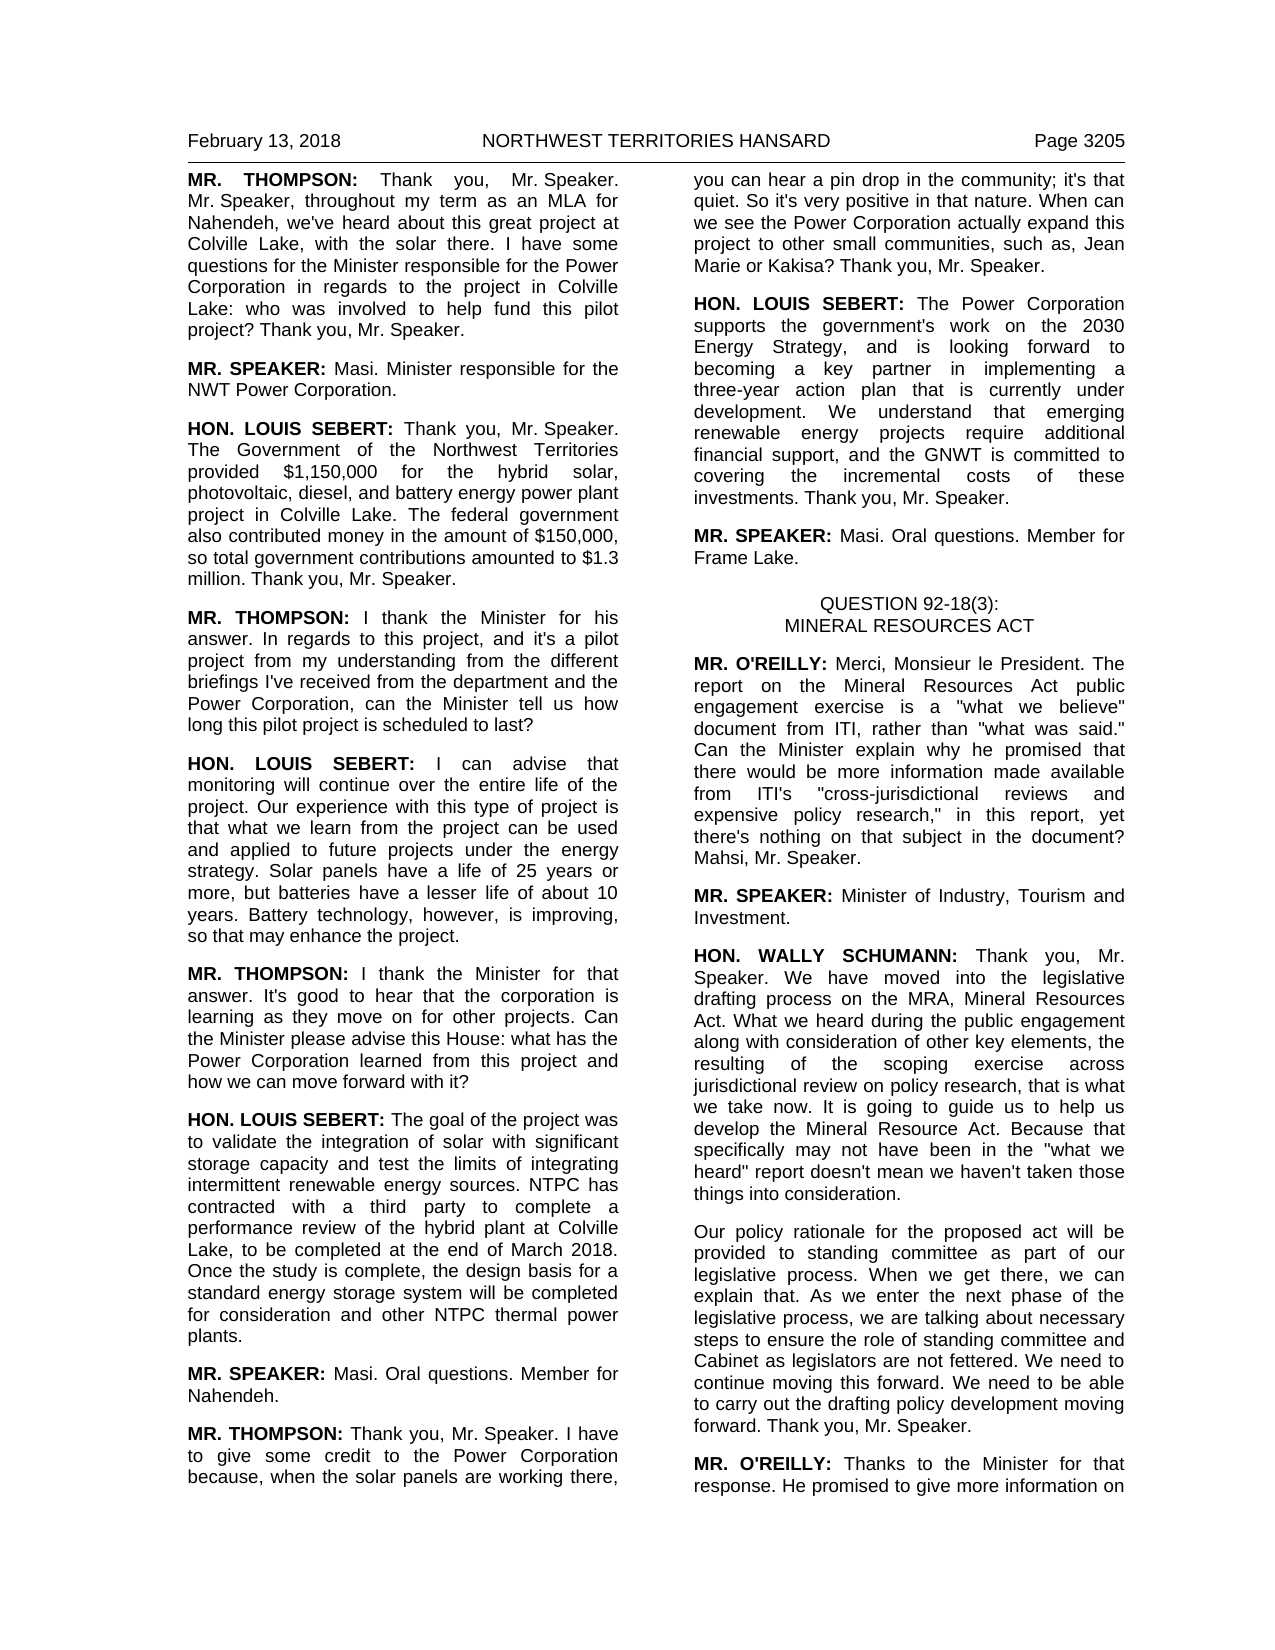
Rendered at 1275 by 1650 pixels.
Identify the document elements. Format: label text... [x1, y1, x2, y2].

subtitle Question 92-18(3): Mineral Resources Act [694, 593, 1125, 636]
text MR. THOMPSON: Thank you, Mr. Speaker. I have to give some credit to the Power Corporation because, when the solar panels are working there, you can hear a pin drop in the community; it's that quiet. So it's very positive in that nature. When can we see the Power Corporation actually expand this project to other small communities, such as, Jean Marie or Kakisa? Thank you, Mr. Speaker. [694, 168, 1125, 276]
text MR. THOMPSON: I thank the Minister for his answer. In regards to this project, and it's a pilot project from my understanding from the different briefings I've received from the department and the Power Corporation, can the Minister tell us how long this pilot project is scheduled to last? [187, 606, 619, 736]
text MR. THOMPSON: I thank the Minister for that answer. It's good to hear that the corporation is learning as they move on for other projects. Can the Minister please advise this House: what has the Power Corporation learned from this project and how we can move forward with it? [187, 963, 619, 1093]
text HON. LOUIS SEBERT: The Power Corporation supports the government's work on the 2030 Energy Strategy, and is looking forward to becoming a key partner in implementing a three-year action plan that is currently under development. We understand that emerging renewable energy projects require additional financial support, and the GNWT is committed to covering the incremental costs of these investments. Thank you, Mr. Speaker. [694, 293, 1125, 508]
text MR. SPEAKER: Masi. Oral questions. Member for Frame Lake. [694, 525, 1125, 568]
text MR. SPEAKER: Masi. Minister responsible for the NWT Power Corporation. [187, 357, 619, 401]
text MR. SPEAKER: Masi. Oral questions. Member for Nahendeh. [187, 1363, 619, 1406]
text MR. THOMPSON: Thank you, Mr. Speaker. Mr. Speaker, throughout my term as an MLA for Nahendeh, we've heard about this great project at Colville Lake, with the solar there. I have some questions for the Minister responsible for the Power Corporation in regards to the project in Colville Lake: who was involved to help fund this pilot project? Thank you, Mr. Speaker. [187, 168, 619, 341]
text MR. THOMPSON: Thank you, Mr. Speaker. I have to give some credit to the Power Corporation because, when the solar panels are working there, you can hear a pin drop in the community; it's that quiet. So it's very positive in that nature. When can we see the Power Corporation actually expand this project to other small communities, such as, Jean Marie or Kakisa? Thank you, Mr. Speaker. [187, 1423, 619, 1488]
text MR. SPEAKER: Minister of Industry, Tourism and Investment. [694, 885, 1125, 928]
text HON. LOUIS SEBERT: Thank you, Mr. Speaker. The Government of the Northwest Territories provided $1,150,000 for the hybrid solar, photovoltaic, diesel, and battery energy power plant project in Colville Lake. The federal government also contributed money in the amount of $150,000, so total government contributions amounted to $1.3 million. Thank you, Mr. Speaker. [187, 417, 619, 590]
text HON. LOUIS SEBERT: I can advise that monitoring will continue over the entire life of the project. Our experience with this type of project is that what we learn from the project can be used and applied to future projects under the energy strategy. Solar panels have a life of 25 years or more, but batteries have a lesser life of about 10 years. Battery technology, however, is improving, so that may enhance the project. [187, 752, 619, 947]
text Our policy rationale for the proposed act will be provided to standing committee as part of our legislative process. When we get there, we can explain that. As we enter the next phase of the legislative process, we are talking about necessary steps to ensure the role of standing committee and Cabinet as legislators are not fettered. We need to continue moving this forward. We need to be able to carry out the drafting policy development moving forward. Thank you, Mr. Speaker. [694, 1221, 1125, 1436]
text HON. WALLY SCHUMANN: Thank you, Mr. Speaker. We have moved into the legislative drafting process on the MRA, Mineral Resources Act. What we heard during the public engagement along with consideration of other key elements, the resulting of the scoping exercise across jurisdictional review on policy research, that is what we take now. It is going to guide us to help us develop the Mineral Resource Act. Because that specifically may not have been in the "what we heard" report doesn't mean we haven't taken those things into consideration. [694, 945, 1125, 1204]
text HON. LOUIS SEBERT: The goal of the project was to validate the integration of solar with significant storage capacity and test the limits of integrating intermittent renewable energy sources. NTPC has contracted with a third party to complete a performance review of the hybrid plant at Colville Lake, to be completed at the end of March 2018. Once the study is complete, the design basis for a standard energy storage system will be completed for consideration and other NTPC thermal power plants. [187, 1109, 619, 1346]
text MR. O'REILLY: Merci, Monsieur le President. The report on the Mineral Resources Act public engagement exercise is a "what we believe" document from ITI, rather than "what was said." Can the Minister explain why he promised that there would be more information made available from ITI's "cross-jurisdictional reviews and expensive policy research," in this report, yet there's nothing on that subject in the document? Mahsi, Mr. Speaker. [694, 653, 1125, 869]
